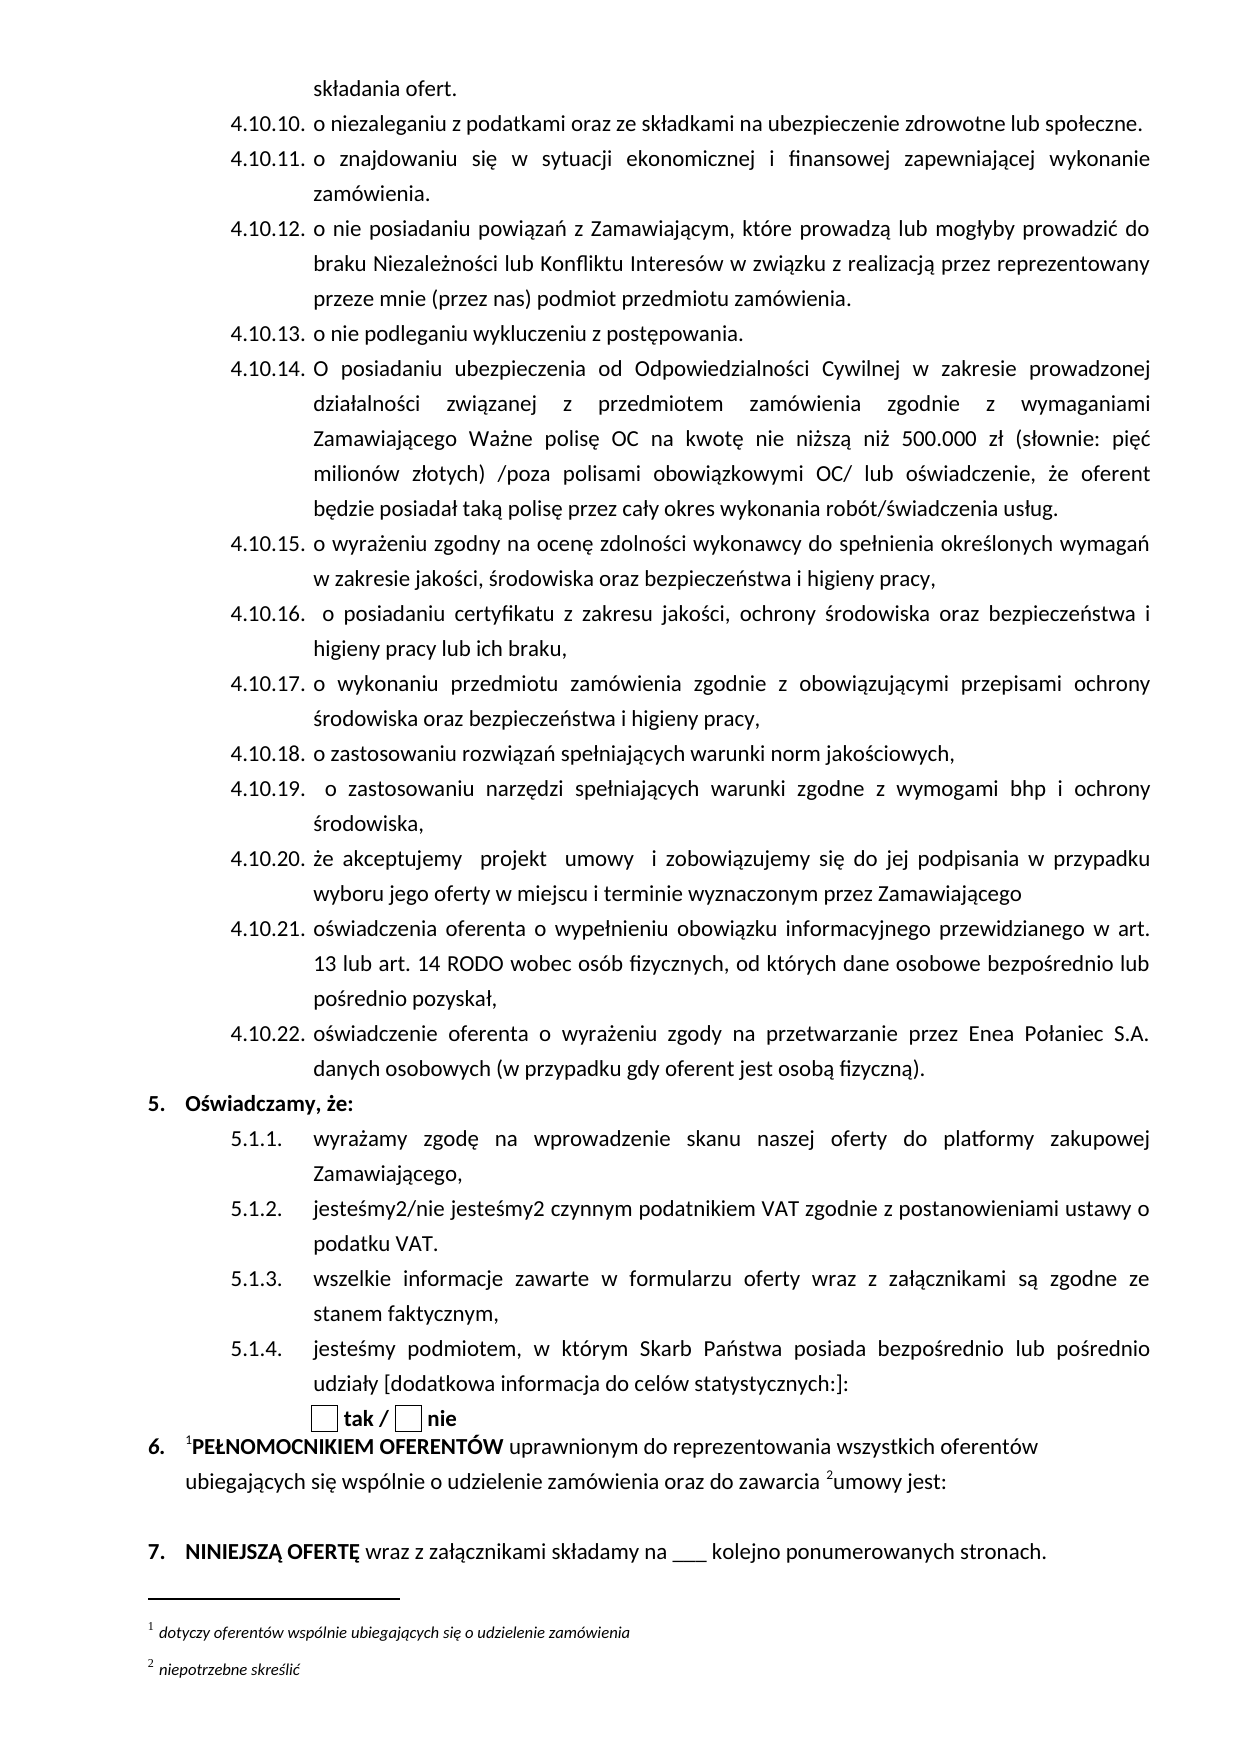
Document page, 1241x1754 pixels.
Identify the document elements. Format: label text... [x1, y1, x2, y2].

list oświadczenie oferenta o wyrażeniu zgody na przetwarzanie przez Enea Połaniec S.A. danych osobowych (w przypadku gdy oferent jest osobą fizyczną). [230, 1019, 1152, 1082]
list oświadczenia oferenta o wypełnieniu obowiązku informacyjnego przewidzianego w art. 13 lub art. 14 RODO wobec osób fizycznych, od których dane osobowe bezpośrednio lub pośrednio pozyskał, [230, 914, 1152, 1012]
list jesteśmy2/nie jesteśmy2 czynnym podatnikiem VAT zgodnie z postanowieniami ustawy o podatku VAT. [230, 1194, 1152, 1257]
list o znajdowaniu się w sytuacji ekonomicznej i finansowej zapewniającej wykonanie zamówienia. [230, 144, 1152, 207]
list PEŁNOMOCNIKIEM OFERENTÓW uprawnionym do reprezentowania wszystkich oferentów ubiegających się wspólnie o udzielenie zamówienia oraz do zawarcia umowy jest: [148, 1432, 1152, 1495]
list O posiadaniu ubezpieczenia od Odpowiedzialności Cywilnej w zakresie prowadzonej działalności związanej z przedmiotem zamówienia zgodnie z wymaganiami Zamawiającego Ważne polisę OC na kwotę nie niższą niż 500.000 zł (słownie: pięć milionów złotych) /poza polisami obowiązkowymi OC/ lub oświadczenie, że oferent będzie posiadał taką polisę przez cały okres wykonania robót/świadczenia usług. [230, 354, 1152, 522]
list wszelkie informacje zawarte w formularzu oferty wraz z załącznikami są zgodne ze stanem faktycznym, [230, 1264, 1152, 1327]
list o zastosowaniu narzędzi spełniających warunki zgodne z wymogami bhp i ochrony środowiska, [230, 774, 1152, 837]
text tak / nie [266, 1404, 1155, 1432]
list jesteśmy podmiotem, w którym Skarb Państwa posiada bezpośrednio lub pośrednio udziały [dodatkowa informacja do celów statystycznych:]: [230, 1334, 1152, 1397]
list o nie posiadaniu powiązań z Zamawiającym, które prowadzą lub mogłyby prowadzić do braku Niezależności lub Konfliktu Interesów w związku z realizacją przez reprezentowany przeze mnie (przez nas) podmiot przedmiotu zamówienia. [230, 214, 1152, 312]
list wyrażamy zgodę na wprowadzenie skanu naszej oferty do platformy zakupowej Zamawiającego, [230, 1124, 1152, 1187]
list o wykonaniu przedmiotu zamówienia zgodnie z obowiązującymi przepisami ochrony środowiska oraz bezpieczeństwa i higieny pracy, [230, 669, 1152, 732]
list NINIEJSZĄ OFERTĘ wraz z załącznikami składamy na ___ kolejno ponumerowanych stronach. [148, 1537, 1152, 1565]
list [230, 74, 1152, 102]
list że akceptujemy projekt umowy i zobowiązujemy się do jej podpisania w przypadku wyboru jego oferty w miejscu i terminie wyznaczonym przez Zamawiającego [230, 844, 1152, 907]
list o zastosowaniu rozwiązań spełniających warunki norm jakościowych, [230, 739, 1152, 767]
list o nie podleganiu wykluczeniu z postępowania. [230, 319, 1152, 347]
list Oświadczamy, że: [148, 1089, 1152, 1117]
list o niezaleganiu z podatkami oraz ze składkami na ubezpieczenie zdrowotne lub społeczne. [230, 109, 1152, 137]
list o wyrażeniu zgodny na ocenę zdolności wykonawcy do spełnienia określonych wymagań w zakresie jakości, środowiska oraz bezpieczeństwa i higieny pracy, [230, 529, 1152, 592]
list o posiadaniu certyfikatu z zakresu jakości, ochrony środowiska oraz bezpieczeństwa i higieny pracy lub ich braku, [230, 599, 1152, 662]
